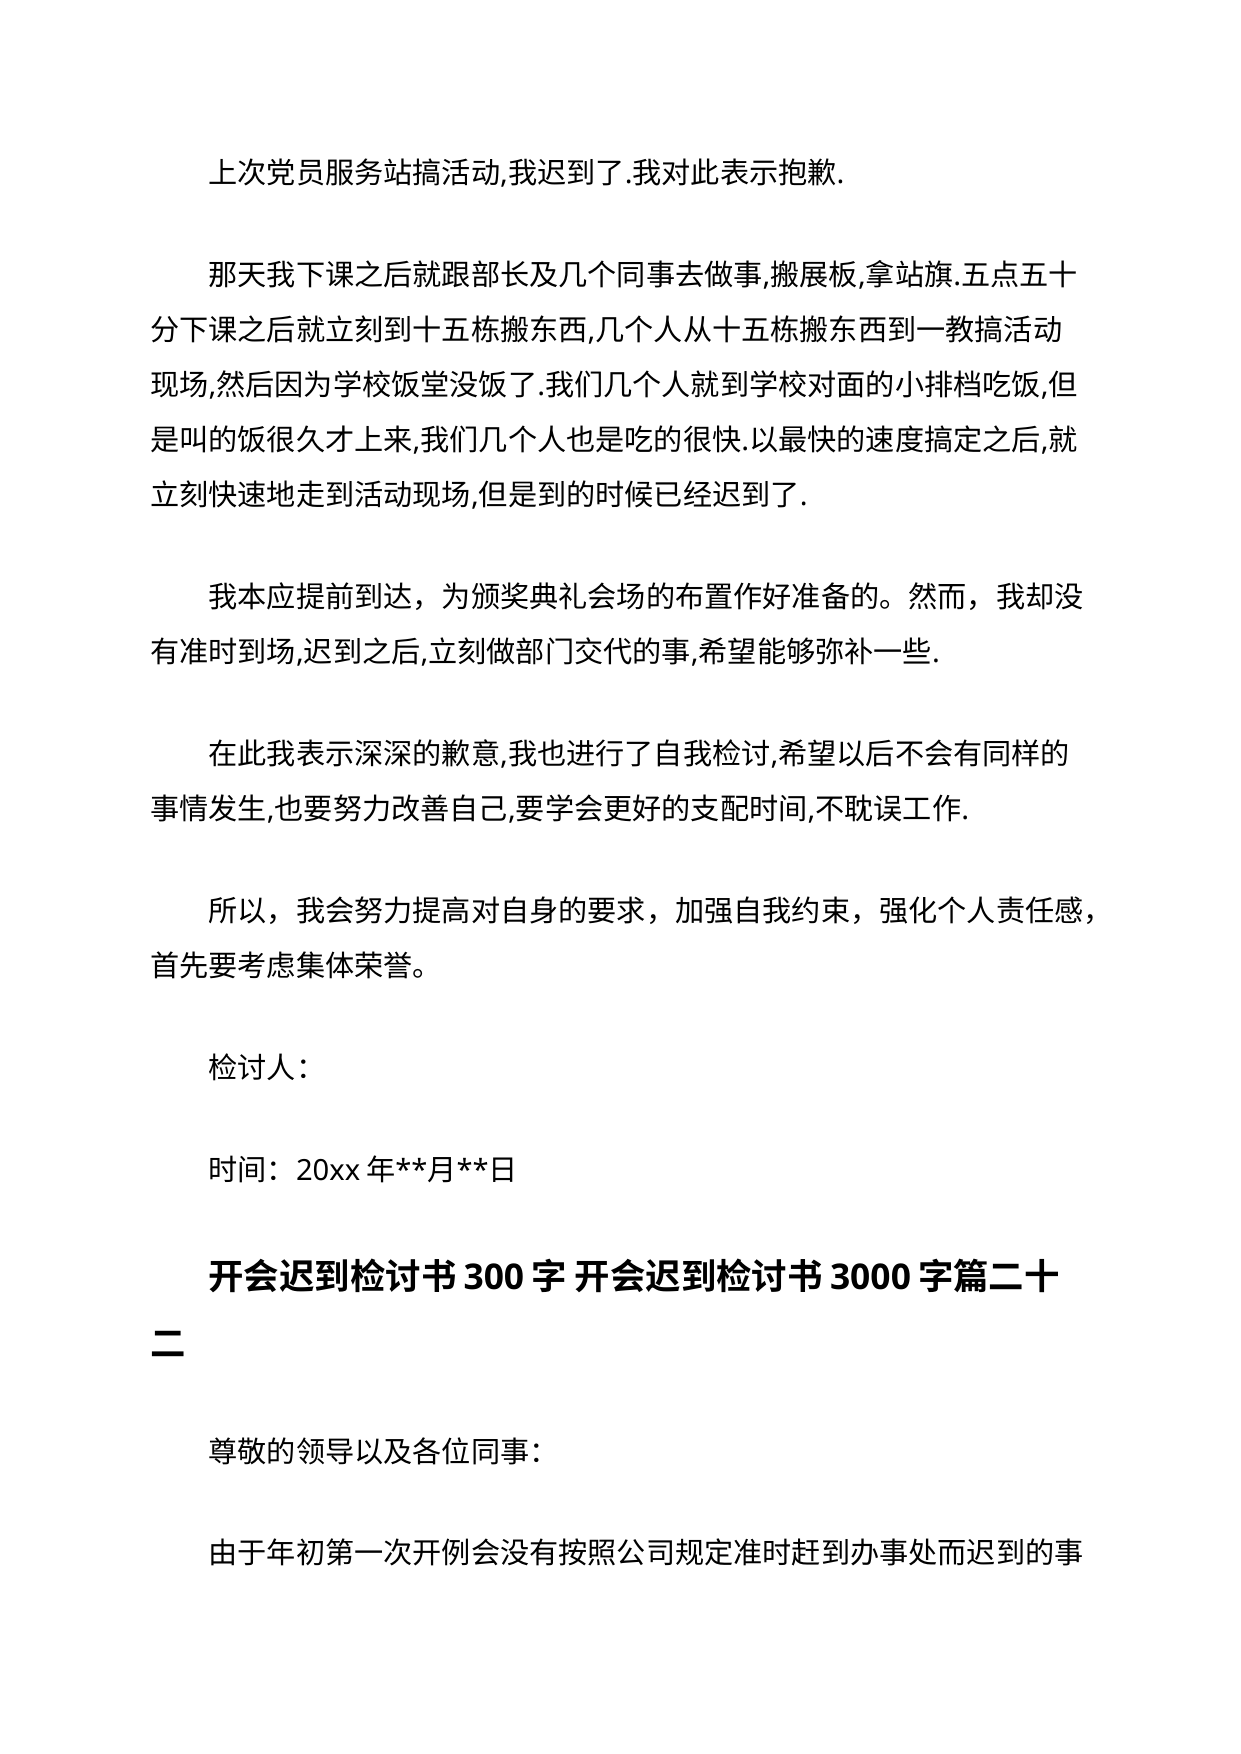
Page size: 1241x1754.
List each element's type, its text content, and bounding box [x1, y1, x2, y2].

text 上次党员服务站搞活动,我迟到了.我对此表示抱歉. [150, 150, 1090, 192]
text 那天我下课之后就跟部长及几个同事去做事,搬展板,拿站旗.五点五十分下课之后就立刻到十五栋搬东西,几个人从十五栋搬东西到一教搞活动现场,然后因为学校饭堂没饭了.我们几个人就到学校对面的小排档吃饭,但是叫的饭很久才上来,我们几个人也是吃的很快.以最快的速度搞定之后,就立刻快速地走到活动现场,但是到的时候已经迟到了. [150, 252, 1090, 514]
text 开会迟到检讨书300字 开会迟到检讨书3000字篇二十二 [150, 1248, 1090, 1366]
text 检讨人： [150, 1044, 1090, 1087]
text 我本应提前到达，为颁奖典礼会场的布置作好准备的。然而，我却没有准时到场,迟到之后,立刻做部门交代的事,希望能够弥补一些. [150, 574, 1090, 671]
text 所以，我会努力提高对自身的要求，加强自我约束，强化个人责任感，首先要考虑集体荣誉。 [150, 888, 1090, 985]
text 时间：20xx年**月**日 [150, 1146, 1090, 1189]
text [150, 1530, 1090, 1572]
text 尊敬的领导以及各位同事： [150, 1428, 1090, 1471]
text 在此我表示深深的歉意,我也进行了自我检讨,希望以后不会有同样的事情发生,也要努力改善自己,要学会更好的支配时间,不耽误工作. [150, 731, 1090, 828]
